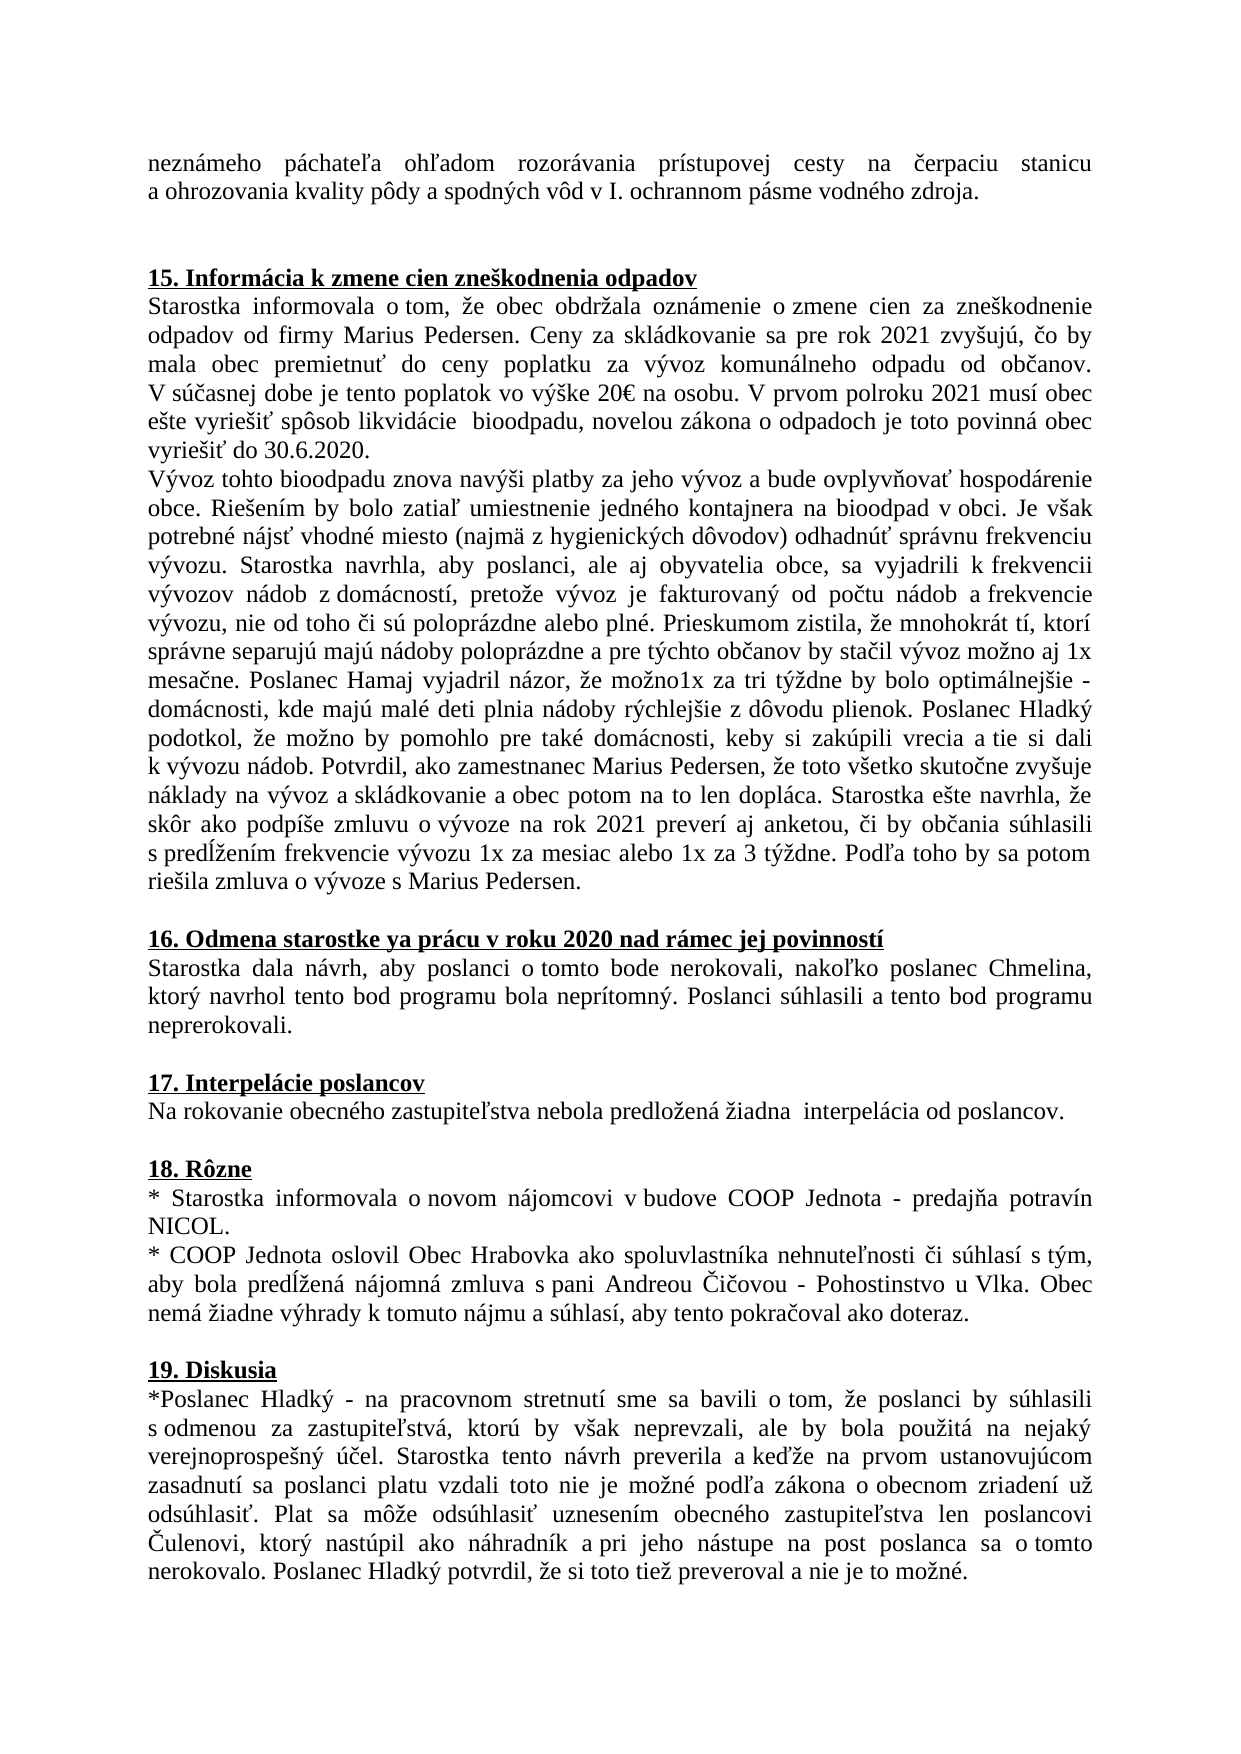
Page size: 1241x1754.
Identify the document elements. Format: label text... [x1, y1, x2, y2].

text *Poslanec Hladký - na pracovnom stretnutí sme sa bavili o tom, že poslanci by súhlasili s odmenou za zastupiteľstvá, ktorú by však neprevzali, ale by bola použitá na nejaký verejnoprospešný účel. Starostka tento návrh preverila a keďže na prvom ustanovujúcom zasadnutí sa poslanci platu vzdali toto nie je možné podľa zákona o obecnom zriadení už odsúhlasiť. Plat sa môže odsúhlasiť uznesením obecného zastupiteľstva len poslancovi Čulenovi, ktorý nastúpil ako náhradník a pri jeho nástupe na post poslanca sa o tomto nerokovalo. Poslanec Hladký potvrdil, že si toto tiež preveroval a nie je to možné. [148, 1384, 1093, 1585]
text Vývoz tohto bioodpadu znova navýši platby za jeho vývoz a bude ovplyvňovať hospodárenie obce. Riešením by bolo zatiaľ umiestnenie jedného kontajnera na bioodpad v obci. Je však potrebné nájsť vhodné miesto (najmä z hygienických dôvodov) odhadnúť správnu frekvenciu vývozu. Starostka navrhla, aby poslanci, ale aj obyvatelia obce, sa vyjadrili k frekvencii vývozov nádob z domácností, pretože vývoz je fakturovaný od počtu nádob a frekvencie vývozu, nie od toho či sú poloprázdne alebo plné. Prieskumom zistila, že mnohokrát tí, ktorí správne separujú majú nádoby poloprázdne a pre týchto občanov by stačil vývoz možno aj 1x mesačne. Poslanec Hamaj vyjadril názor, že možno1x za tri týždne by bolo optimálnejšie - domácnosti, kde majú malé deti plnia nádoby rýchlejšie z dôvodu plienok. Poslanec Hladký podotkol, že možno by pomohlo pre také domácnosti, keby si zakúpili vrecia a tie si dali k vývozu nádob. Potvrdil, ako zamestnanec Marius Pedersen, že toto všetko skutočne zvyšuje náklady na vývoz a skládkovanie a obec potom na to len dopláca. Starostka ešte navrhla, že skôr ako podpíše zmluvu o vývoze na rok 2021 preverí aj anketou, či by občania súhlasili s predĺžením frekvencie vývozu 1x za mesiac alebo 1x za 3 týždne. Podľa toho by sa potom riešila zmluva o vývoze s Marius Pedersen. [148, 464, 1093, 895]
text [148, 148, 1093, 205]
text * Starostka informovala o novom nájomcovi v budove COOP Jednota - predajňa potravín NICOL. [148, 1183, 1093, 1240]
text Starostka informovala o tom, že obec obdržala oznámenie o zmene cien za zneškodnenie odpadov od firmy Marius Pedersen. Ceny za skládkovanie sa pre rok 2021 zvyšujú, čo by mala obec premietnuť do ceny poplatku za vývoz komunálneho odpadu od občanov. V súčasnej dobe je tento poplatok vo výške 20€ na osobu. V prvom polroku 2021 musí obec ešte vyriešiť spôsob likvidácie bioodpadu, novelou zákona o odpadoch je toto povinná obec vyriešiť do 30.6.2020. [148, 291, 1093, 464]
text Na rokovanie obecného zastupiteľstva nebola predložená žiadna interpelácia od poslancov. [148, 1096, 1093, 1125]
text 16. Odmena starostke ya prácu v roku 2020 nad rámec jej povinností [148, 924, 1093, 953]
text 17. Interpelácie poslancov [148, 1068, 1093, 1096]
text 18. Rôzne [148, 1154, 1093, 1183]
text * COOP Jednota oslovil Obec Hrabovka ako spoluvlastníka nehnuteľnosti či súhlasí s tým, aby bola predĺžená nájomná zmluva s pani Andreou Čičovou - Pohostinstvo u Vlka. Obec nemá žiadne výhrady k tomuto nájmu a súhlasí, aby tento pokračoval ako doteraz. [148, 1240, 1093, 1326]
text 19. Diskusia [148, 1355, 1093, 1384]
text Starostka dala návrh, aby poslanci o tomto bode nerokovali, nakoľko poslanec Chmelina, ktorý navrhol tento bod programu bola neprítomný. Poslanci súhlasili a tento bod programu neprerokovali. [148, 953, 1093, 1039]
text 15. Informácia k zmene cien zneškodnenia odpadov [148, 263, 1093, 291]
